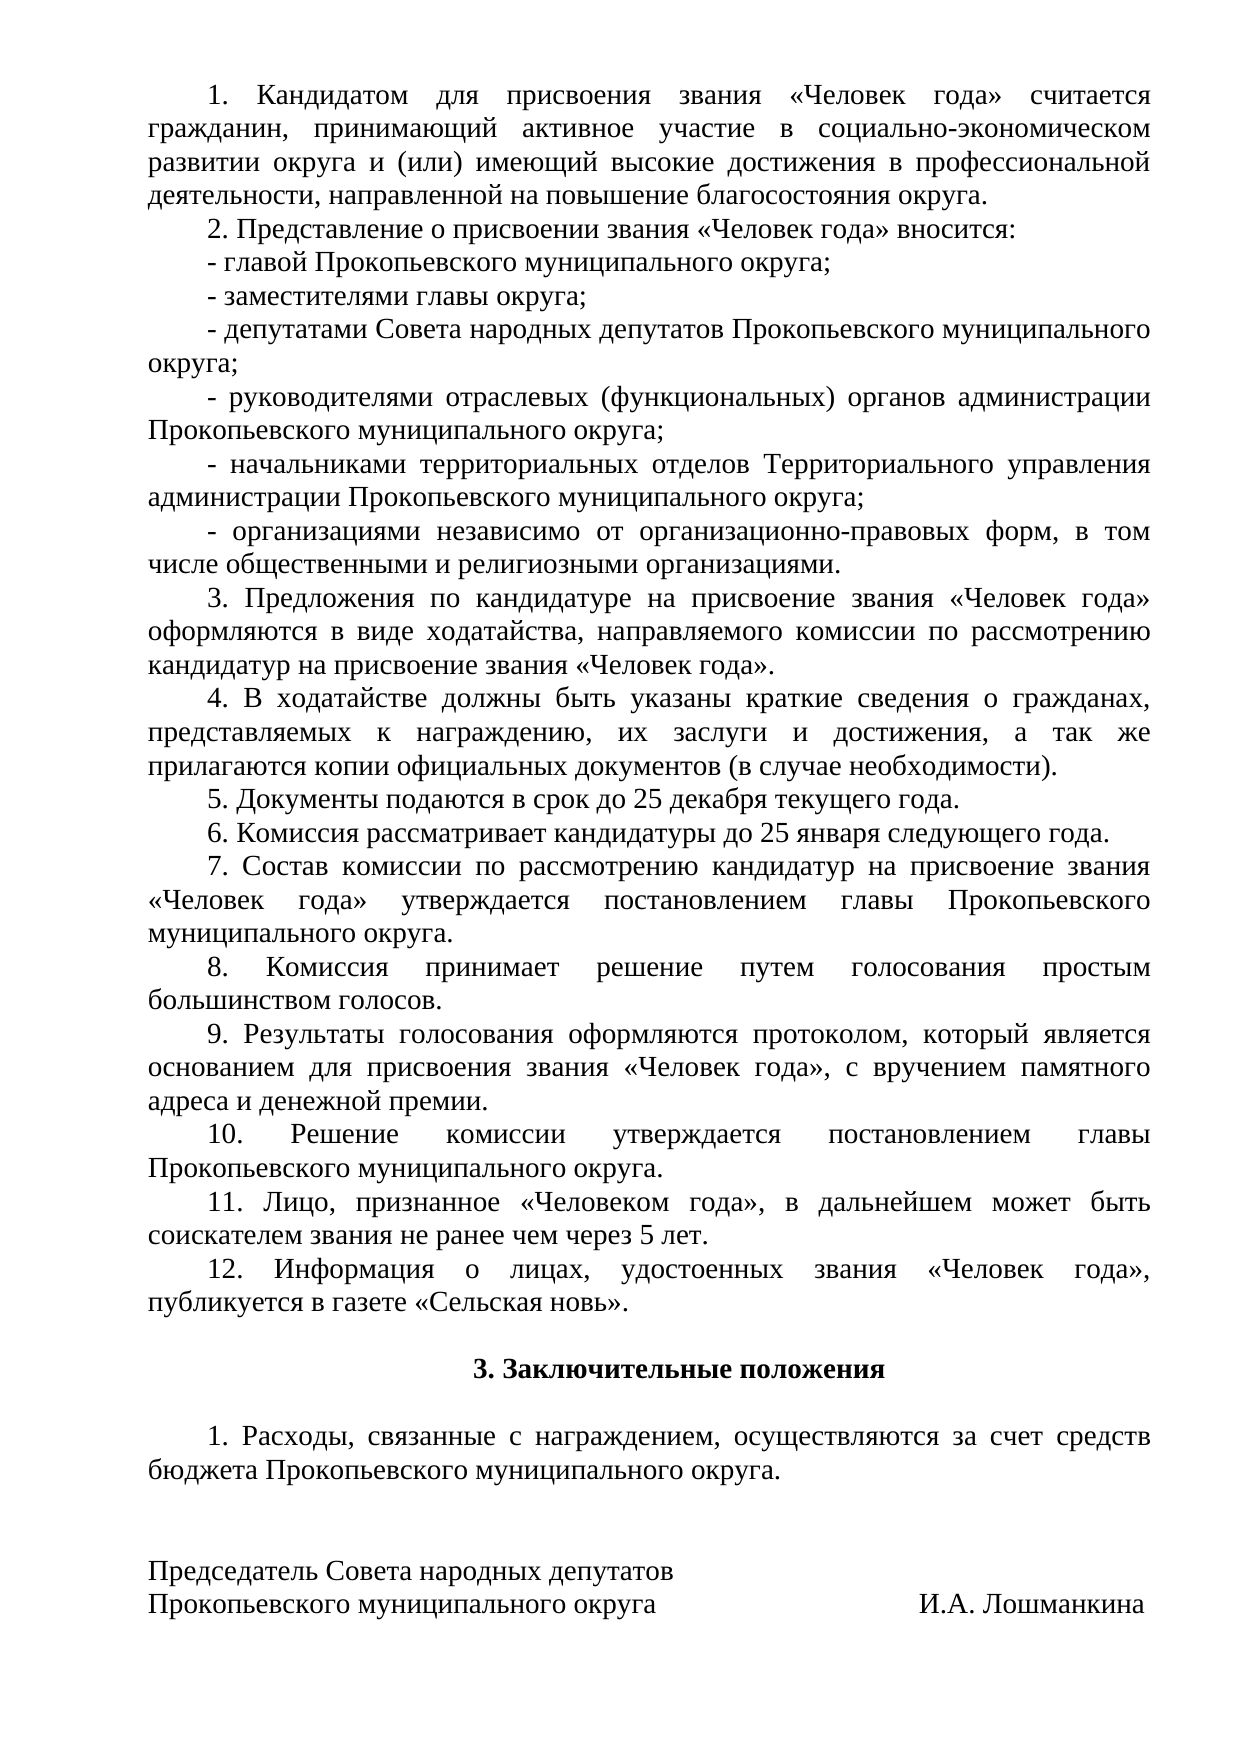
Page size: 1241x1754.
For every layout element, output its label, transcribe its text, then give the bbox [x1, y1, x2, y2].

text 10. Решение комиссии утверждается постановлением главы Прокопьевского муниципального округа. [148, 1117, 1152, 1184]
text 2. Представление о присвоении звания «Человек года» вносится: [148, 211, 1152, 244]
text - депутатами Совета народных депутатов Прокопьевского муниципального округа; [148, 312, 1152, 379]
text - главой Прокопьевского муниципального округа; [148, 244, 1152, 278]
text 8. Комиссия принимает решение путем голосования простым большинством голосов. [148, 949, 1152, 1016]
text 9. Результаты голосования оформляются протоколом, который является основанием для присвоения звания «Человек года», с вручением памятного адреса и денежной премии. [148, 1016, 1152, 1117]
text - руководителями отраслевых (функциональных) органов администрации Прокопьевского муниципального округа; [148, 379, 1152, 446]
text Председатель Совета народных депутатов [148, 1553, 1152, 1586]
text 5. Документы подаются в срок до 25 декабря текущего года. [148, 781, 1152, 815]
text - организациями независимо от организационно-правовых форм, в том числе общественными и религиозными организациями. [148, 513, 1152, 580]
text 11. Лицо, признанное «Человеком года», в дальнейшем может быть соискателем звания не ранее чем через 5 лет. [148, 1184, 1152, 1251]
text 12. Информация о лицах, удостоенных звания «Человек года», публикуется в газете «Сельская новь». [148, 1251, 1152, 1318]
text 1. Кандидатом для присвоения звания «Человек года» считается гражданин, принимающий активное участие в социально-экономическом развитии округа и (или) имеющий высокие достижения в профессиональной деятельности, направленной на повышение благосостояния округа. [148, 77, 1152, 211]
text 1. Расходы, связанные с награждением, осуществляются за счет средств бюджета Прокопьевского муниципального округа. [148, 1418, 1152, 1486]
text Прокопьевского муниципального округа И.А. Лошманкина [148, 1586, 1152, 1620]
text 7. Состав комиссии по рассмотрению кандидатур на присвоение звания «Человек года» утверждается постановлением главы Прокопьевского муниципального округа. [148, 848, 1152, 949]
text 3. Предложения по кандидатуре на присвоение звания «Человек года» оформляются в виде ходатайства, направляемого комиссии по рассмотрению кандидатур на присвоение звания «Человек года». [148, 580, 1152, 681]
text - начальниками территориальных отделов Территориального управления администрации Прокопьевского муниципального округа; [148, 446, 1152, 513]
text 4. В ходатайстве должны быть указаны краткие сведения о гражданах, представляемых к награждению, их заслуги и достижения, а так же прилагаются копии официальных документов (в случае необходимости). [148, 681, 1152, 781]
text 6. Комиссия рассматривает кандидатуры до 25 января следующего года. [148, 815, 1152, 848]
text - заместителями главы округа; [148, 278, 1152, 312]
text 3. Заключительные положения [148, 1351, 1152, 1385]
